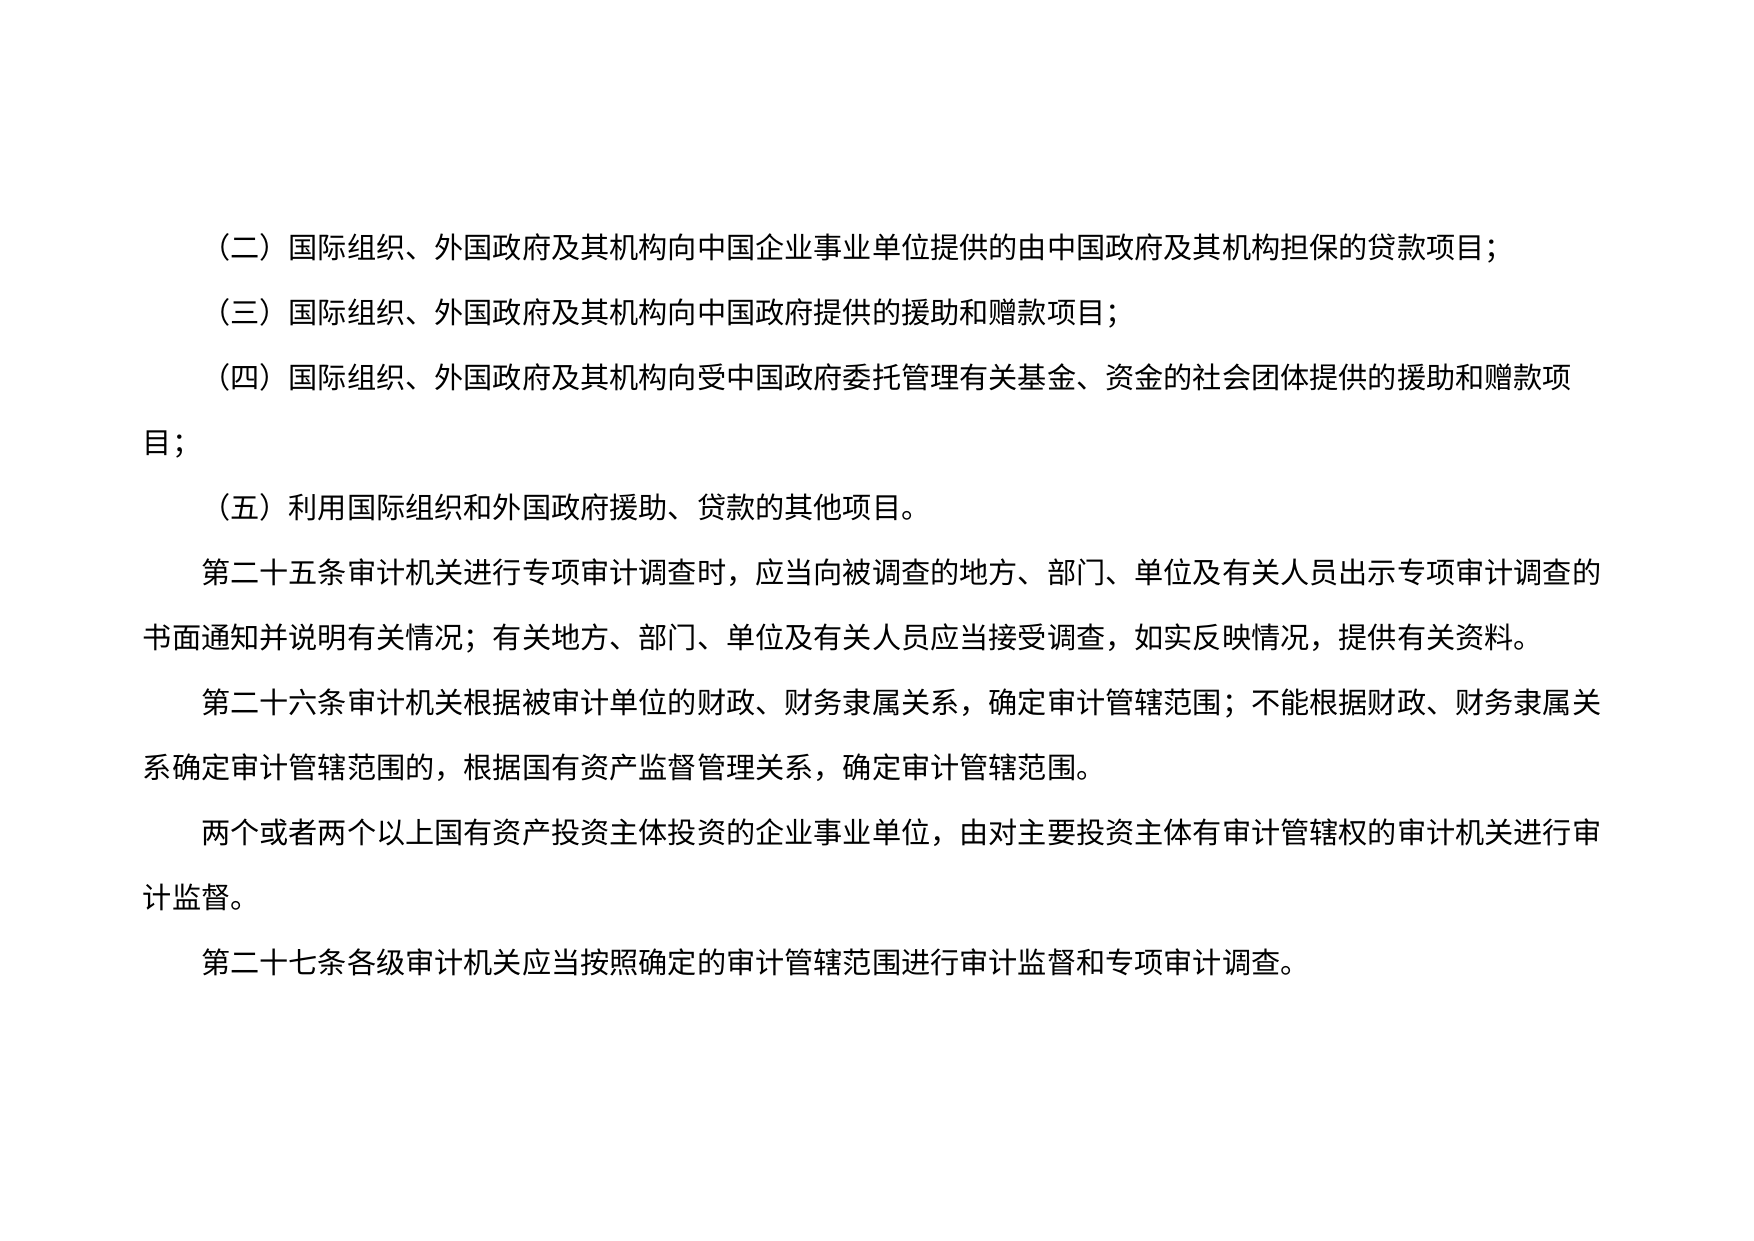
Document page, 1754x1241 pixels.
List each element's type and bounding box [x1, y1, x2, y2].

table_header [96, 198, 1658, 1009]
